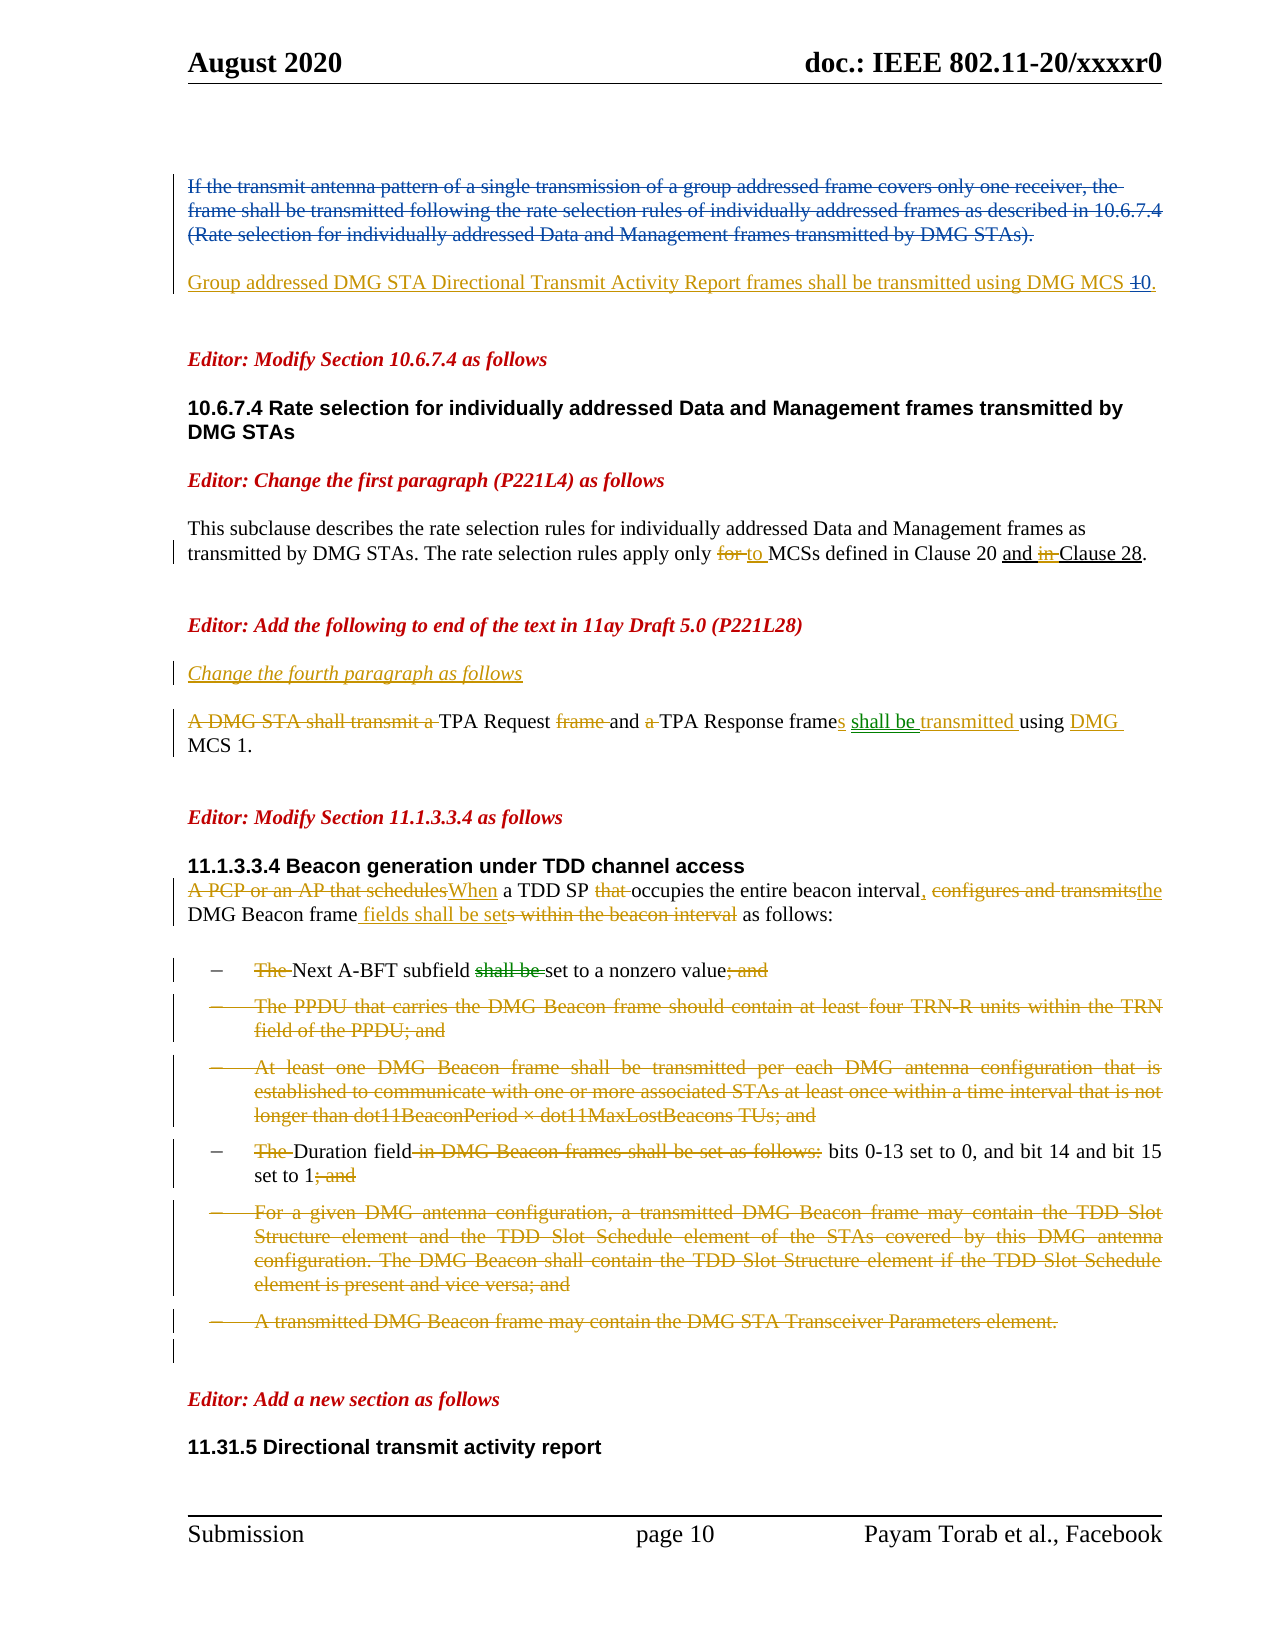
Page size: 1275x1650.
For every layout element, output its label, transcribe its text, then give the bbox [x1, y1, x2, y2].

text TPA Request and TPA Response frame using MCS 1. [187, 709, 1162, 757]
text This subclause describes the rate selection rules for individually addressed Data and Management frames as transmitted by DMG STAs. The rate selection rules apply only MCSs defined in Clause 20 and Clause 28. [187, 516, 1162, 564]
list 10.6.7.4 Rate selection for individually addressed Data and Management frames transmitted by DMG STAs [187, 396, 1162, 444]
list 11.1.3.3.4 Beacon generation under TDD channel access [187, 854, 1162, 878]
text 11.31.5 Directional transmit activity report [187, 1435, 1162, 1459]
text Editor: Change the first paragraph (P221L4) as follows [187, 468, 1162, 492]
list Next A-BFT subfield set to a nonzero value [208, 957, 1162, 982]
text Editor: Modify Section 10.6.7.4 as follows [187, 347, 1162, 371]
text a TDD SP occupies the entire beacon interval DMG Beacon frame as follows: [187, 878, 1162, 926]
list Duration field bits 0-13 set to 0, and bit 14 and bit 15 set to 1 [208, 1139, 1162, 1187]
text Editor: Add a new section as follows [187, 1387, 1162, 1411]
text Editor: Modify Section 11.1.3.3.4 as follows [187, 805, 1162, 829]
text Editor: Add the following to end of the text in 11ay Draft 5.0 (P221L28) [187, 613, 1162, 637]
